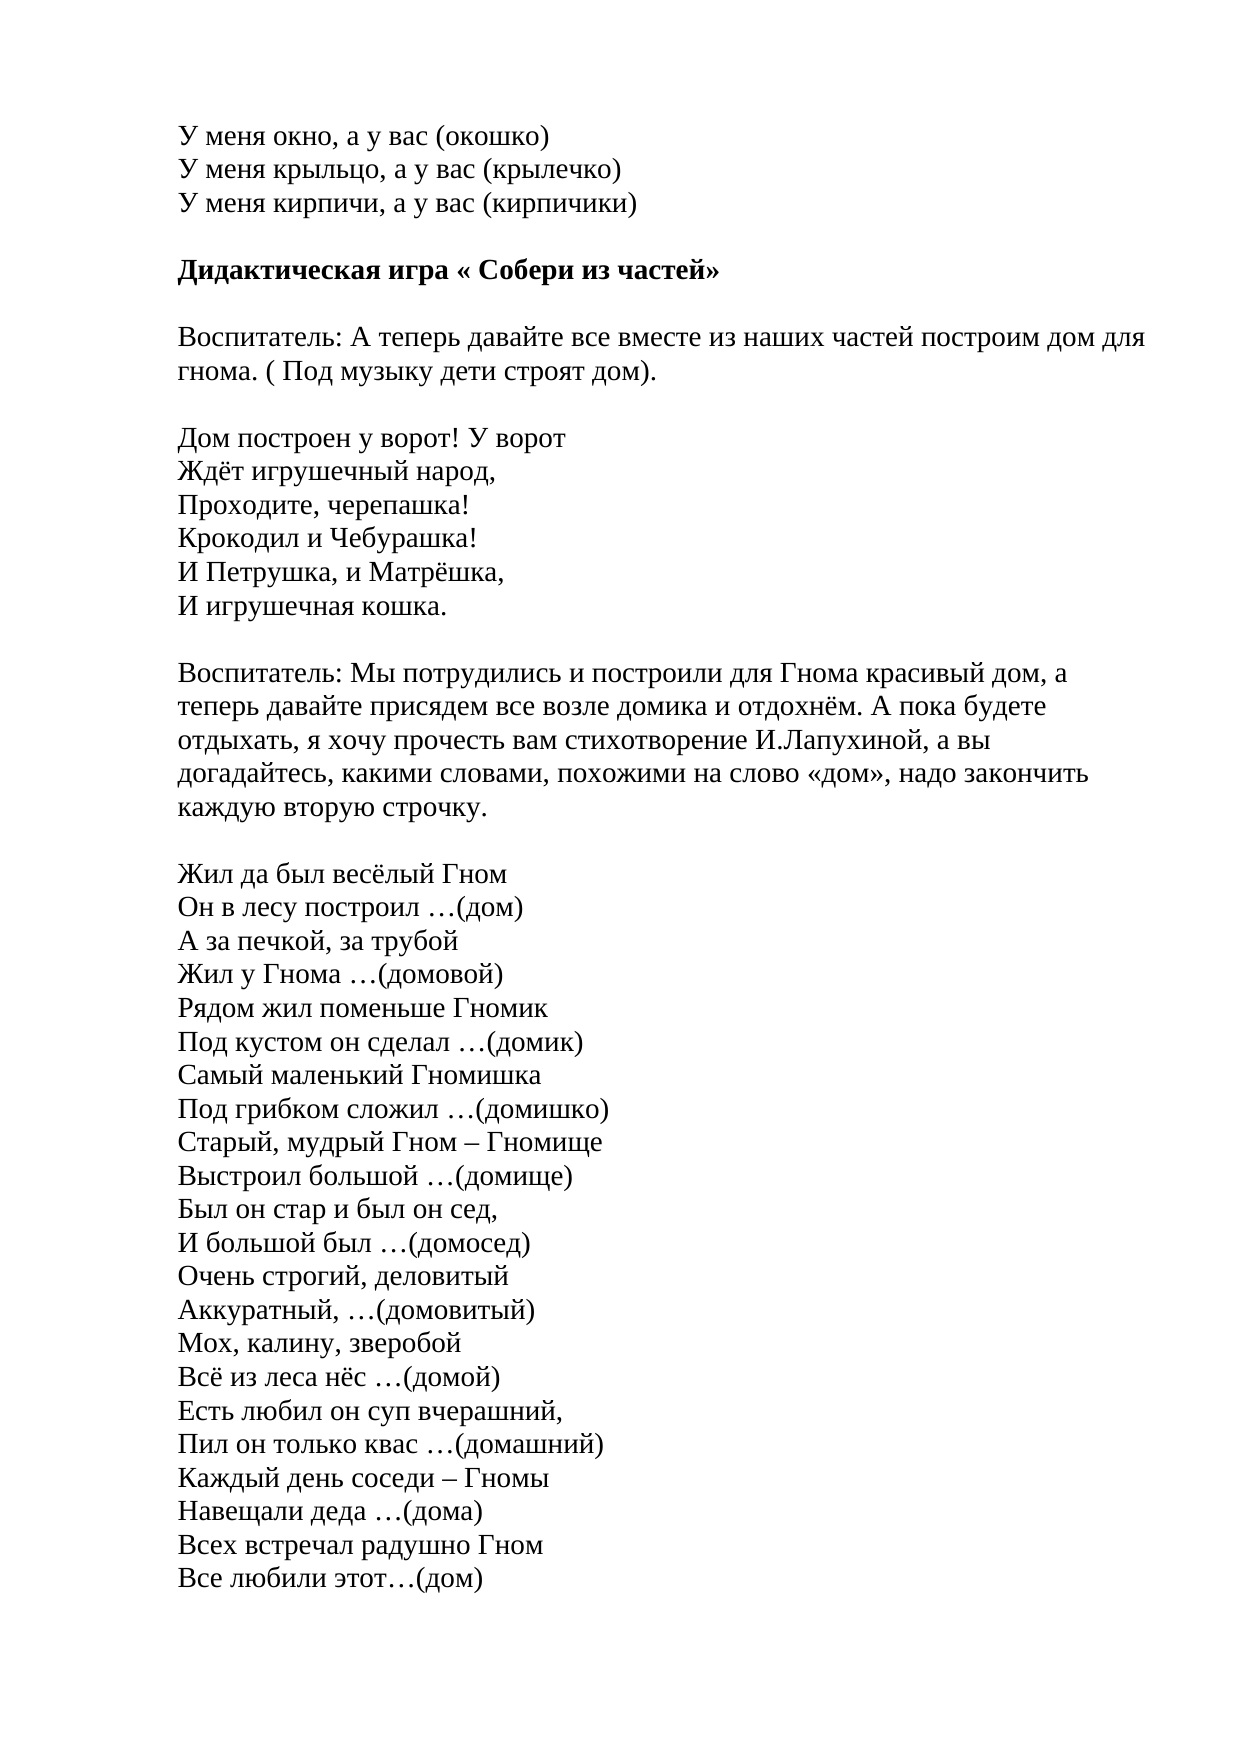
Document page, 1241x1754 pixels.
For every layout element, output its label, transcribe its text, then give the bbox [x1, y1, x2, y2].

text И большой был …(домосед) [177, 1225, 1152, 1258]
text Воспитатель: А теперь давайте все вместе из наших частей построим дом для гнома. ( Под музыку дети строят дом). [177, 319, 1152, 386]
text Старый, мудрый Гном – Гномище [177, 1124, 1152, 1158]
text Проходите, черепашка! [177, 487, 1152, 521]
text Под грибком сложил …(домишко) [177, 1091, 1152, 1124]
text Рядом жил поменьше Гномик [177, 990, 1152, 1024]
text Мох, калину, зверобой [177, 1326, 1152, 1359]
text Очень строгий, деловитый [177, 1258, 1152, 1292]
text Выстроил большой …(домище) [177, 1158, 1152, 1191]
text У меня крыльцо, а у вас (крылечко) [177, 152, 1152, 185]
text Навещали деда …(дома) [177, 1493, 1152, 1527]
text Дом построен у ворот! У ворот [177, 420, 1152, 453]
text У меня окно, а у вас (окошко) [177, 118, 1152, 152]
text Каждый день соседи – Гномы [177, 1460, 1152, 1493]
text У меня кирпичи, а у вас (кирпичики) [177, 185, 1152, 219]
text Под кустом он сделал …(домик) [177, 1024, 1152, 1057]
text Воспитатель: Мы потрудились и построили для Гнома красивый дом, а теперь давайте присядем все возле домика и отдохнём. А пока будете отдыхать, я хочу прочесть вам стихотворение И.Лапухиной, а вы догадайтесь, какими словами, похожими на слово «дом», надо закончить каждую вторую строчку. [177, 655, 1152, 822]
text Жил да был весёлый Гном [177, 856, 1152, 889]
text Все любили этот…(дом) [177, 1560, 1152, 1594]
text Жил у Гнома …(домовой) [177, 957, 1152, 990]
text Пил он только квас …(домашний) [177, 1426, 1152, 1460]
text И Петрушка, и Матрёшка, [177, 554, 1152, 588]
text А за печкой, за трубой [177, 923, 1152, 957]
text Есть любил он суп вчерашний, [177, 1393, 1152, 1426]
text Крокодил и Чебурашка! [177, 521, 1152, 554]
text Всех встречал радушно Гном [177, 1527, 1152, 1560]
text Аккуратный, …(домовитый) [177, 1292, 1152, 1326]
text Дидактическая игра « Собери из частей» [177, 252, 1152, 286]
text Он в лесу построил …(дом) [177, 889, 1152, 923]
text И игрушечная кошка. [177, 588, 1152, 621]
text Был он стар и был он сед, [177, 1191, 1152, 1225]
text Всё из леса нёс …(домой) [177, 1359, 1152, 1393]
text Самый маленький Гномишка [177, 1057, 1152, 1091]
text Ждёт игрушечный народ, [177, 453, 1152, 487]
